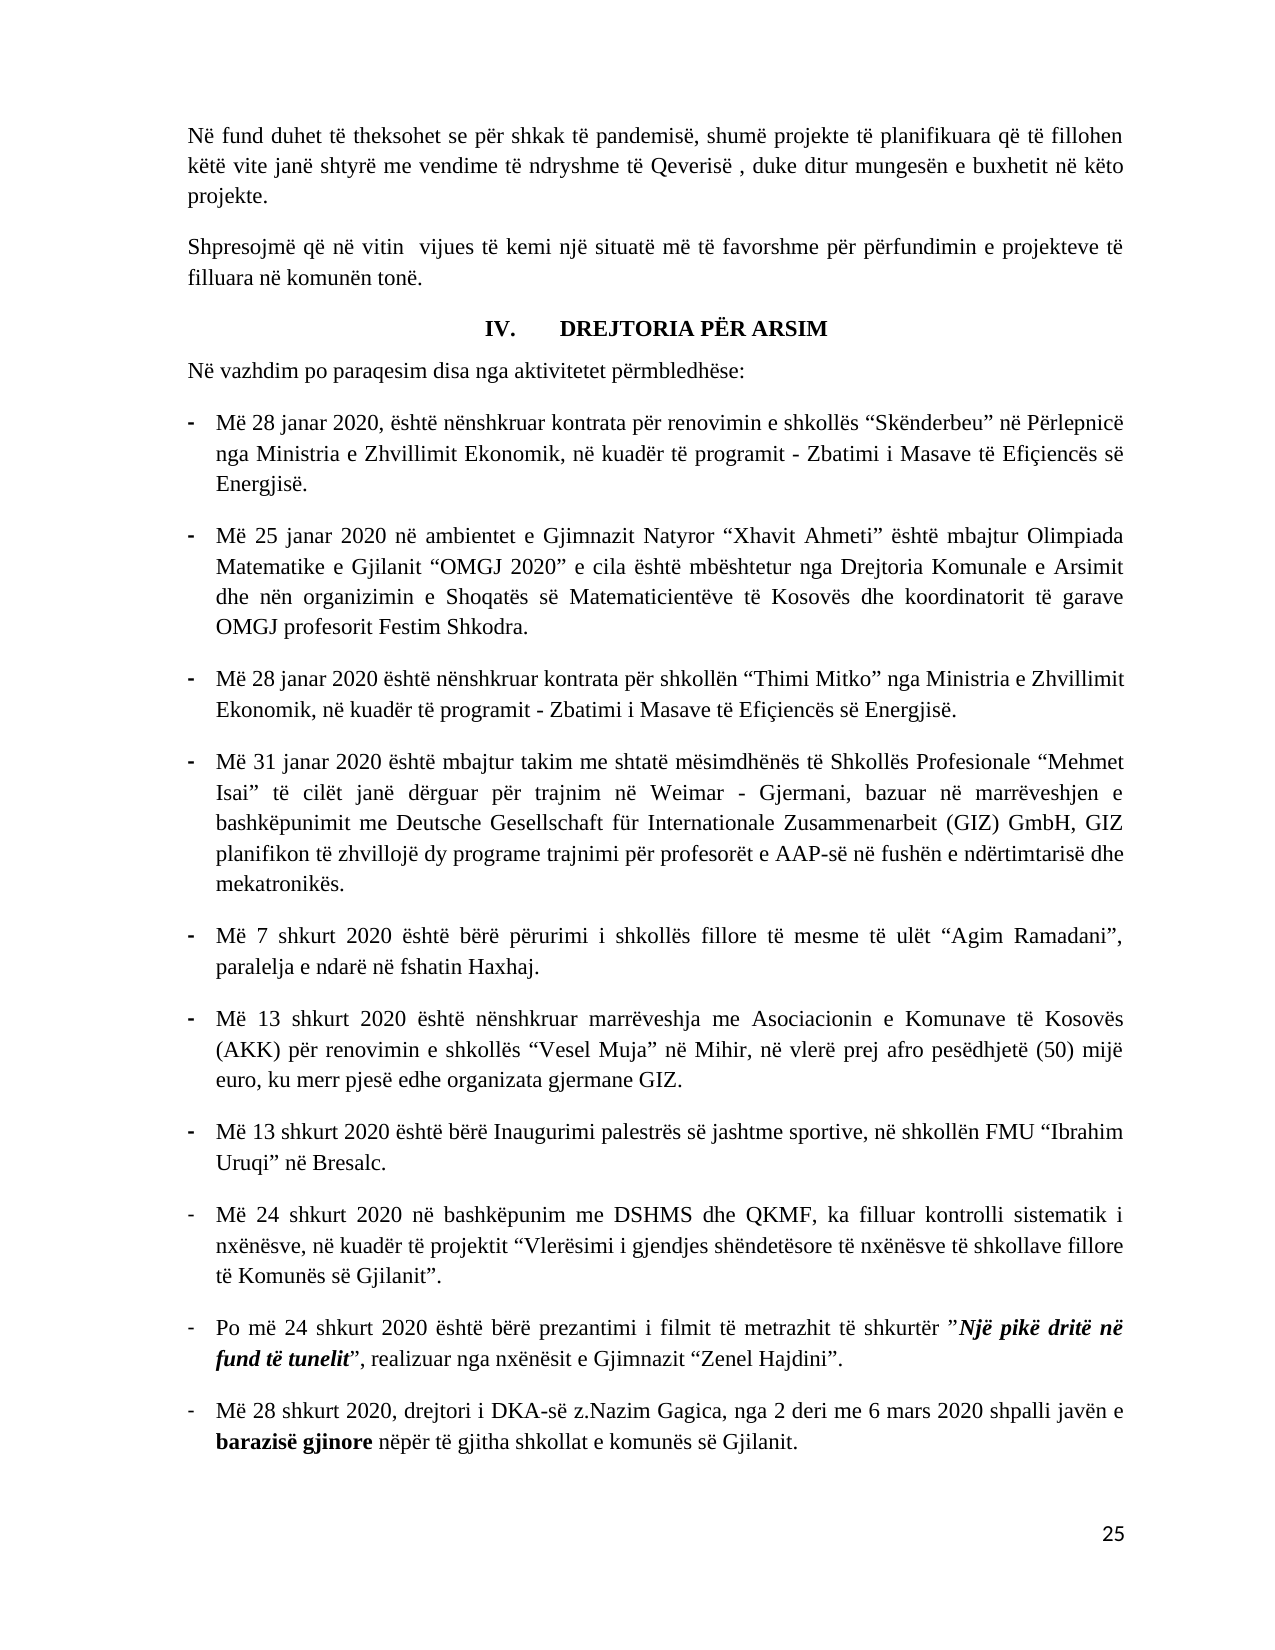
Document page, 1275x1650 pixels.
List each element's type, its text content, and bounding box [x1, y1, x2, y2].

list Më 28 janar 2020 është nënshkruar kontrata për shkollën “Thimi Mitko” nga Ministria e Zhvillimit Ekonomik, në kuadër të programit - Zbatimi i Masave të Efiçiencës së Energjisë. [187, 664, 1125, 723]
list Më 28 janar 2020, është nënshkruar kontrata për renovimin e shkollës “Skënderbeu” në Përlepnicë nga Ministria e Zhvillimit Ekonomik, në kuadër të programit - Zbatimi i Masave të Efiçiencës së Energjisë. [187, 408, 1125, 496]
text Në vazhdim po paraqesim disa nga aktivitetet përmbledhëse: [187, 357, 1125, 383]
text Në fund duhet të theksohet se për shkak të pandemisë, shumë projekte të planifikuara që të fillohen këtë vite janë shtyrë me vendime të ndryshme të Qeverisë , duke ditur mungesën e buxhetit në këto projekte. [187, 122, 1125, 209]
list Më 13 shkurt 2020 është nënshkruar marrëveshja me Asociacionin e Komunave të Kosovës (AKK) për renovimin e shkollës “Vesel Muja” në Mihir, në vlerë prej afro pesëdhjetë (50) mijë euro, ku merr pjesë edhe organizata gjermane GIZ. [187, 1004, 1125, 1092]
list Po më 24 shkurt 2020 është bërë prezantimi i filmit të metrazhit të shkurtër ”Një pikë dritë në fund të tunelit”, realizuar nga nxënësit e Gjimnazit “Zenel Hajdini”. [187, 1313, 1125, 1371]
list Më 24 shkurt 2020 në bashkëpunim me DSHMS dhe QKMF, ka filluar kontrolli sistematik i nxënësve, në kuadër të projektit “Vlerësimi i gjendjes shëndetësore të nxënësve të shkollave fillore të Komunës së Gjilanit”. [187, 1200, 1125, 1288]
list DREJTORIA PËR ARSIM [187, 314, 1125, 341]
list Më 25 janar 2020 në ambientet e Gjimnazit Natyror “Xhavit Ahmeti” është mbajtur Olimpiada Matematike e Gjilanit “OMGJ 2020” e cila është mbështetur nga Drejtoria Komunale e Arsimit dhe nën organizimin e Shoqatës së Matematicientëve të Kosovës dhe koordinatorit të garave OMGJ profesorit Festim Shkodra. [187, 521, 1125, 640]
list Më 13 shkurt 2020 është bërë Inaugurimi palestrës së jashtme sportive, në shkollën FMU “Ibrahim Uruqi” në Bresalc. [187, 1117, 1125, 1175]
list Më 31 janar 2020 është mbajtur takim me shtatë mësimdhënës të Shkollës Profesionale “Mehmet Isai” të cilët janë dërguar për trajnim në Weimar - Gjermani, bazuar në marrëveshjen e bashkëpunimit me Deutsche Gesellschaft für Internationale Zusammenarbeit (GIZ) GmbH, GIZ planifikon të zhvillojë dy programe trajnimi për profesorët e AAP-së në fushën e ndërtimtarisë dhe mekatronikës. [187, 747, 1125, 896]
list Më 28 shkurt 2020, drejtori i DKA-së z.Nazim Gagica, nga 2 deri me 6 mars 2020 shpalli javën e barazisë gjinore nëpër të gjitha shkollat e komunës së Gjilanit. [187, 1396, 1125, 1454]
text Shpresojmë që në vitin vijues të kemi një situatë më të favorshme për përfundimin e projekteve të filluara në komunën tonë. [187, 233, 1125, 290]
list Më 7 shkurt 2020 është bërë përurimi i shkollës fillore të mesme të ulët “Agim Ramadani”, paralelja e ndarë në fshatin Haxhaj. [187, 921, 1125, 979]
